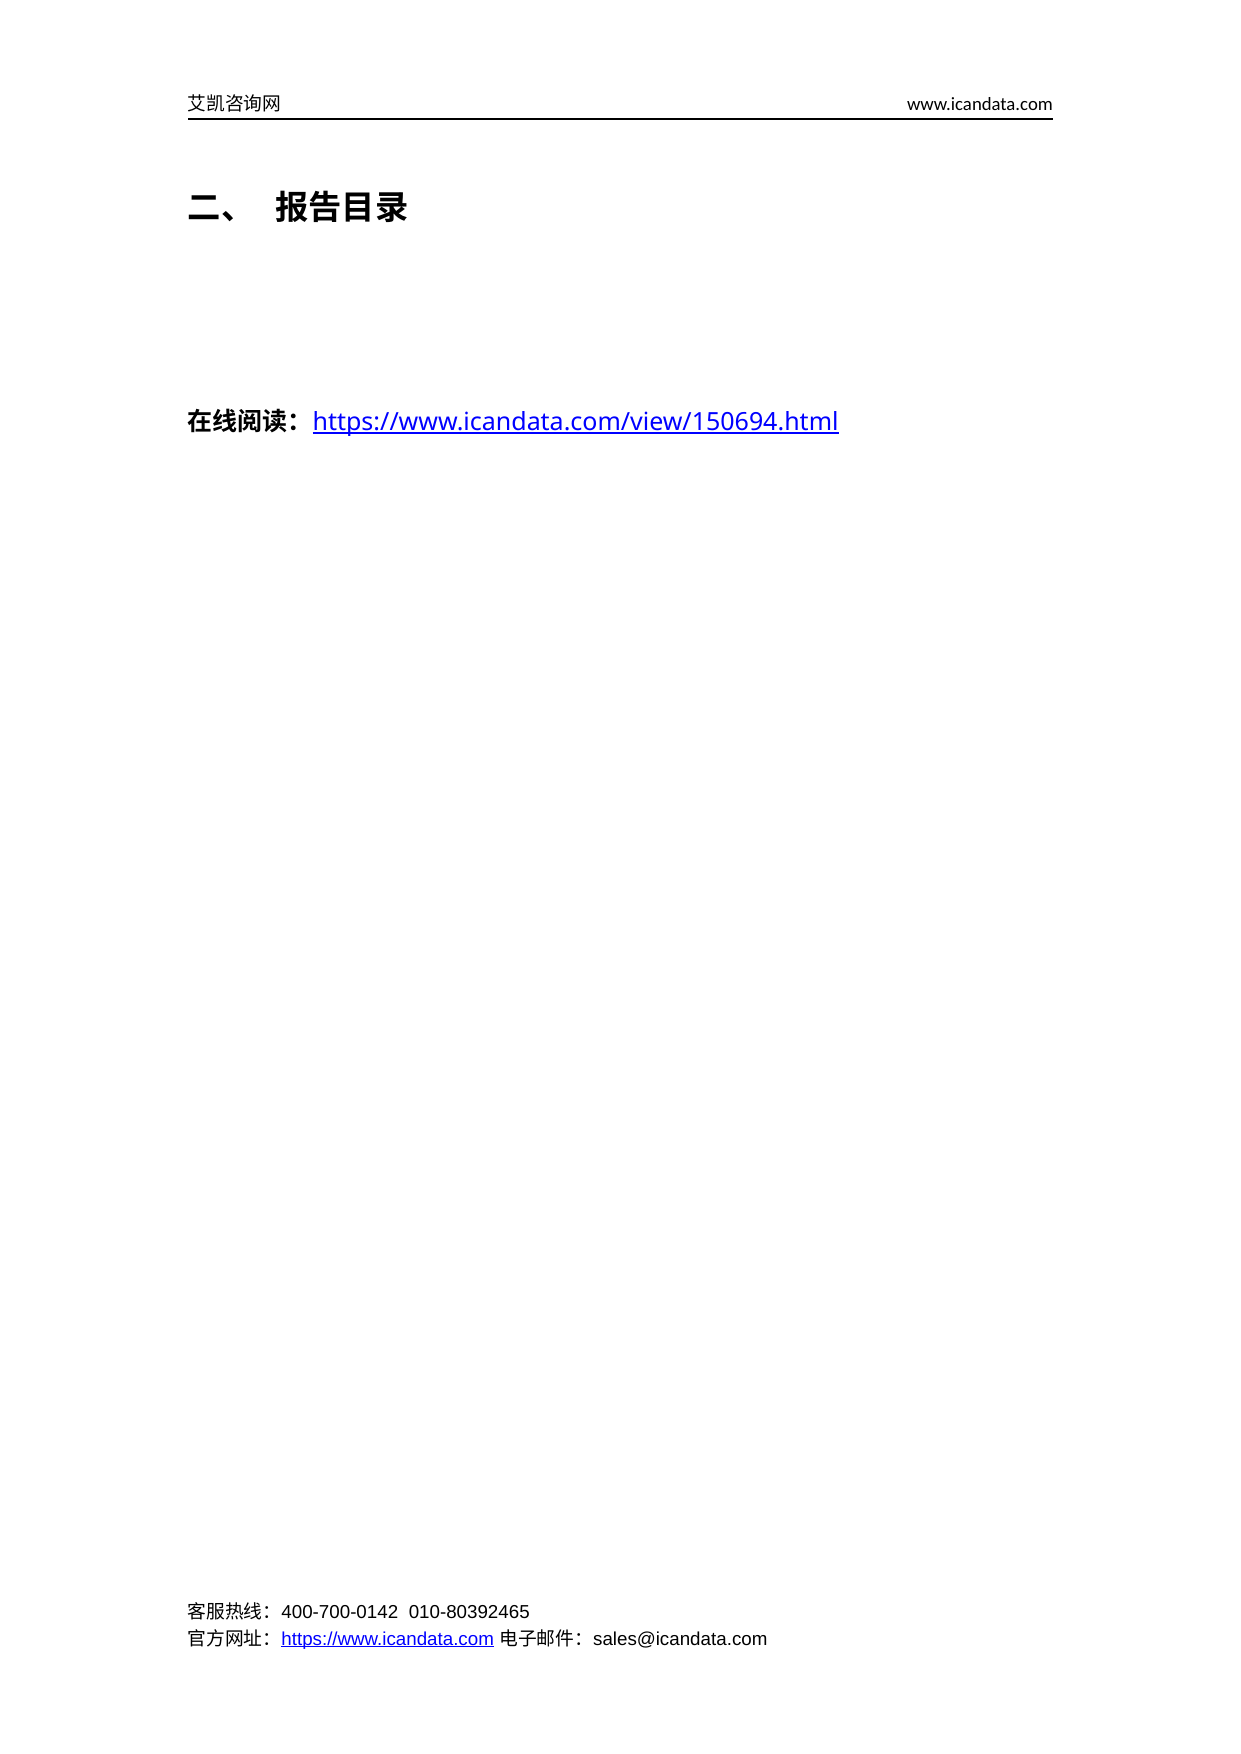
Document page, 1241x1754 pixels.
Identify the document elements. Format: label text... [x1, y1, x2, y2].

text 在线阅读：https://www.icandata.com/view/150694.html [187, 387, 1053, 452]
subtitle 报告目录 [187, 172, 1053, 237]
